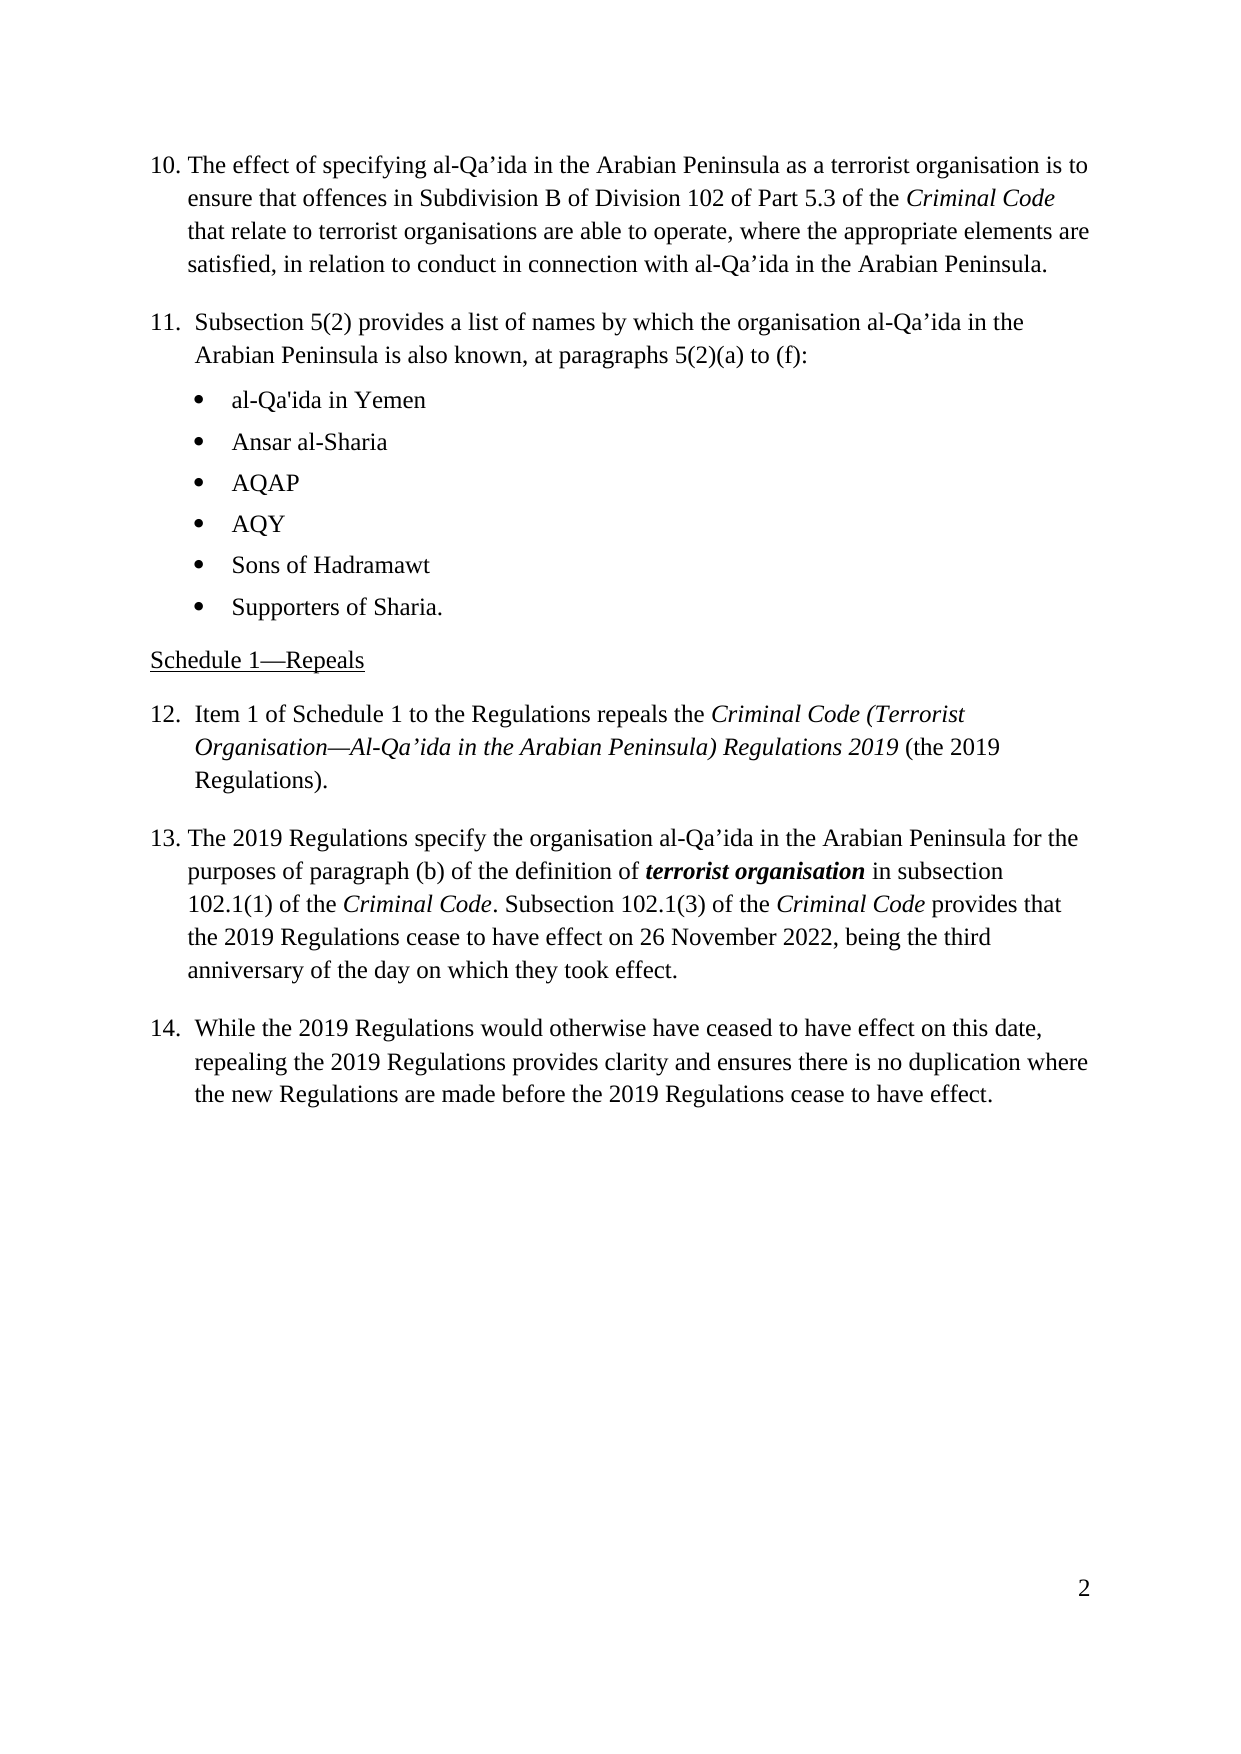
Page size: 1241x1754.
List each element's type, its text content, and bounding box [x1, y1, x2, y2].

list Ansar al-Sharia [194, 427, 1090, 456]
list Sons of Hadramawt [194, 551, 1090, 579]
text Subsection 5(2) provides a list of names by which the organisation al-Qa’ida in the Arabian Peninsula is also known, at paragraphs 5(2)(a) to (f): [150, 307, 1090, 369]
title Schedule 1—Repeals [150, 646, 1078, 674]
list AQY [194, 509, 1090, 538]
list al-Qa'ida in Yemen [194, 386, 1090, 414]
text Item 1 of Schedule 1 to the Regulations repeals the Criminal Code (Terrorist Organisation—Al-Qa’ida in the Arabian Peninsula) Regulations 2019 (the 2019 Regulations). [150, 699, 1090, 794]
list Supporters of Sharia. [194, 592, 1090, 621]
text While the 2019 Regulations would otherwise have ceased to have effect on this date, repealing the 2019 Regulations provides clarity and ensures there is no duplication where the new Regulations are made before the 2019 Regulations cease to have effect. [150, 1013, 1090, 1108]
text The 2019 Regulations specify the organisation al-Qa’ida in the Arabian Peninsula for the purposes of paragraph (b) of the definition of terrorist organisation in subsection 102.1(1) of the Criminal Code. Subsection 102.1(3) of the Criminal Code provides that the 2019 Regulations cease to have effect on 26 November 2022, being the third anniversary of the day on which they took effect. [150, 823, 1090, 984]
list AQAP [194, 468, 1090, 497]
text The effect of specifying al-Qa’ida in the Arabian Peninsula as a terrorist organisation is to ensure that offences in Subdivision B of Division 102 of Part 5.3 of the Criminal Code that relate to terrorist organisations are able to operate, where the appropriate elements are satisfied, in relation to conduct in connection with al-Qa’ida in the Arabian Peninsula. [150, 150, 1090, 278]
